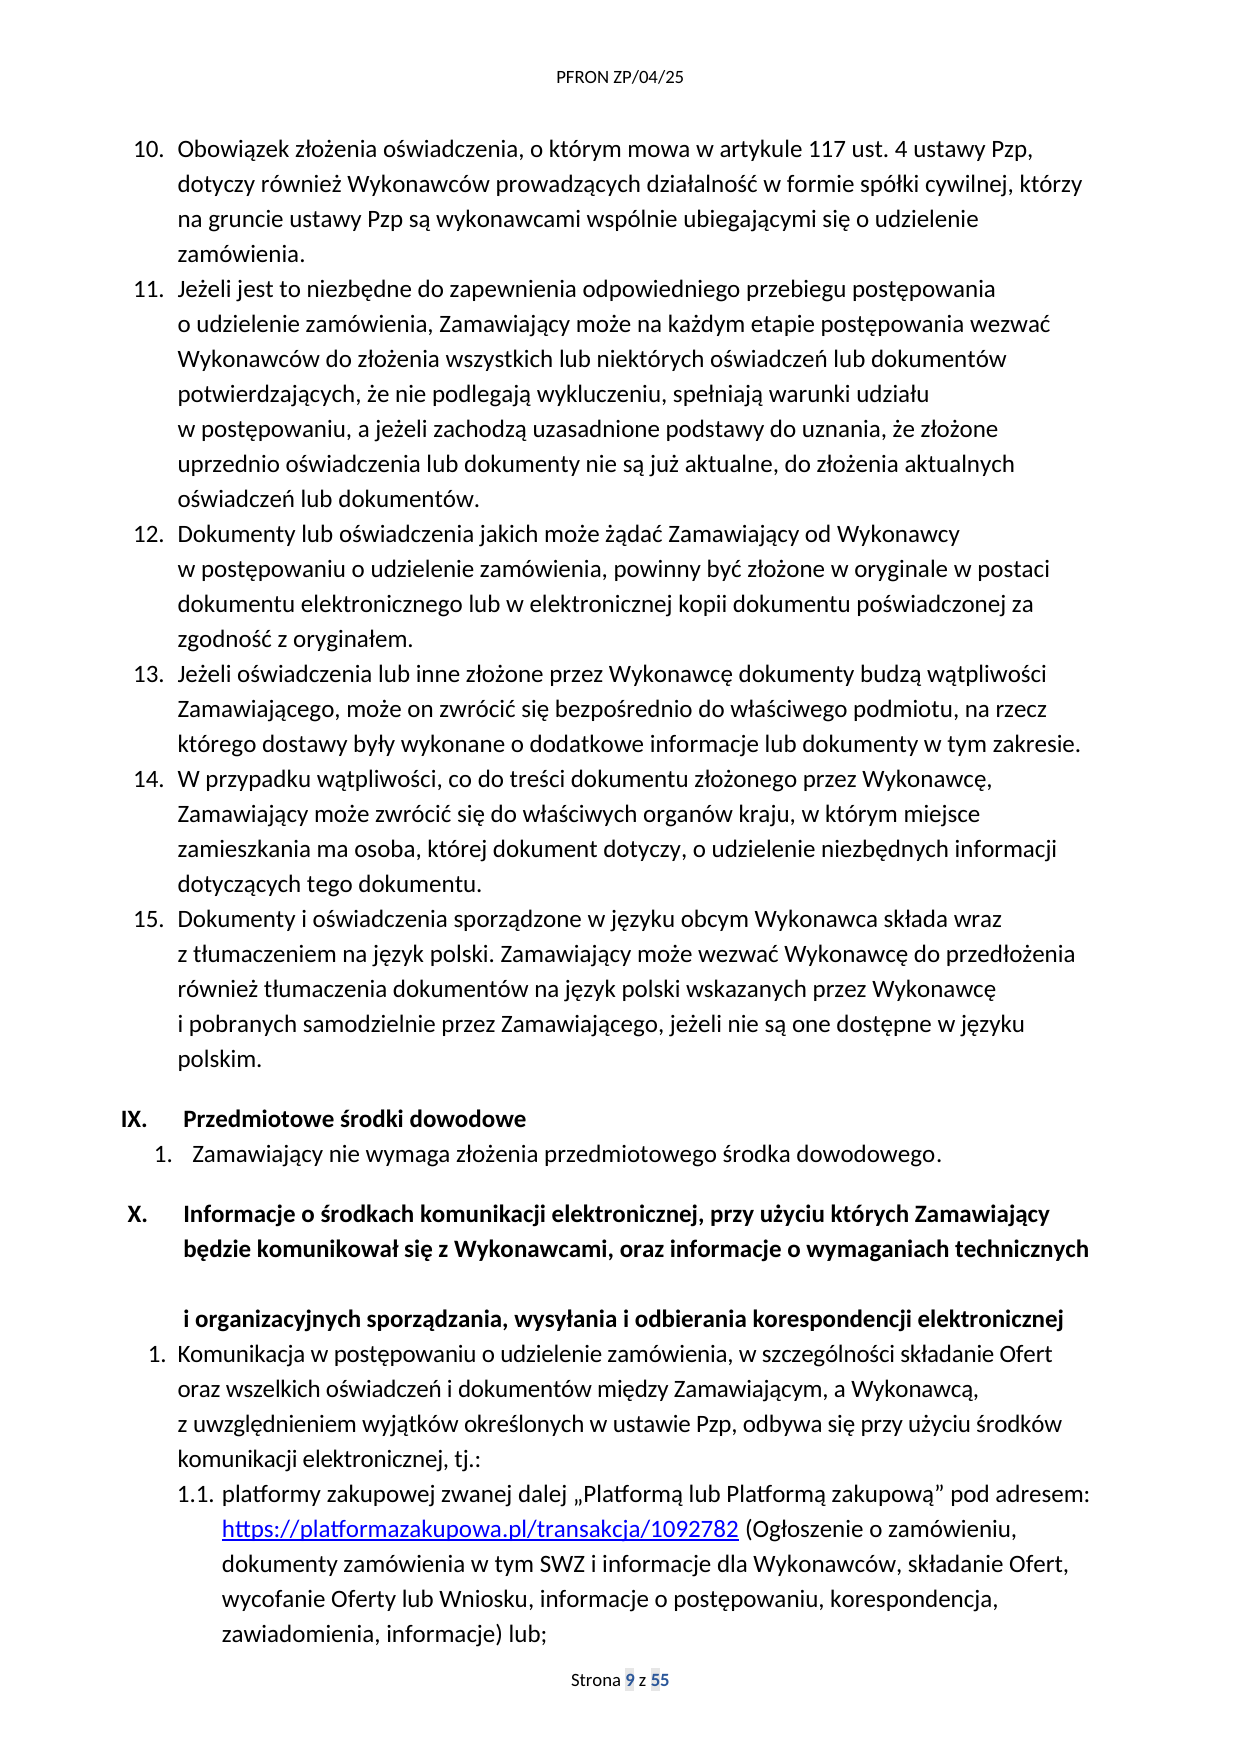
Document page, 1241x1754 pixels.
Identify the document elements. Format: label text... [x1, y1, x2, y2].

list Jeżeli jest to niezbędne do zapewnienia odpowiedniego przebiegu postępowania o udzielenie zamówienia, Zamawiający może na każdym etapie postępowania wezwać Wykonawców do złożenia wszystkich lub niektórych oświadczeń lub dokumentów potwierdzających, że nie podlegają wykluczeniu, spełniają warunki udziału w postępowaniu, a jeżeli zachodzą uzasadnione podstawy do uznania, że złożone uprzednio oświadczenia lub dokumenty nie są już aktualne, do złożenia aktualnych oświadczeń lub dokumentów. [133, 273, 1092, 513]
list Dokumenty i oświadczenia sporządzone w języku obcym Wykonawca składa wraz z tłumaczeniem na język polski. Zamawiający może wezwać Wykonawcę do przedłożenia również tłumaczenia dokumentów na język polski wskazanych przez Wykonawcę i pobranych samodzielnie przez Zamawiającego, jeżeli nie są one dostępne w języku polskim. [133, 903, 1092, 1073]
list Zamawiający nie wymaga złożenia przedmiotowego środka dowodowego. [154, 1138, 1092, 1168]
list Jeżeli oświadczenia lub inne złożone przez Wykonawcę dokumenty budzą wątpliwości Zamawiającego, może on zwrócić się bezpośrednio do właściwego podmiotu, na rzecz którego dostawy były wykonane o dodatkowe informacje lub dokumenty w tym zakresie. [133, 658, 1092, 758]
list Obowiązek złożenia oświadczenia, o którym mowa w artykule 117 ust. 4 ustawy Pzp, dotyczy również Wykonawców prowadzących działalność w formie spółki cywilnej, którzy na gruncie ustawy Pzp są wykonawcami wspólnie ubiegającymi się o udzielenie zamówienia. [133, 133, 1092, 268]
subtitle Informacje o środkach komunikacji elektronicznej, przy użyciu których Zamawiający będzie komunikował się z Wykonawcami, oraz informacje o wymaganiach technicznych i organizacyjnych sporządzania, wysyłania i odbierania korespondencji elektronicznej [148, 1198, 1092, 1333]
list W przypadku wątpliwości, co do treści dokumentu złożonego przez Wykonawcę, Zamawiający może zwrócić się do właściwych organów kraju, w którym miejsce zamieszkania ma osoba, której dokument dotyczy, o udzielenie niezbędnych informacji dotyczących tego dokumentu. [133, 763, 1092, 898]
subtitle Przedmiotowe środki dowodowe [148, 1103, 1092, 1133]
list platformy zakupowej zwanej dalej „Platformą lub Platformą zakupową” pod adresem: https://platformazakupowa.pl/transakcja/1092782 (Ogłoszenie o zamówieniu, dokumenty zamówienia w tym SWZ i informacje dla Wykonawców, składanie Ofert, wycofanie Oferty lub Wniosku, informacje o postępowaniu, korespondencja, zawiadomienia, informacje) lub; [177, 1478, 1092, 1648]
list Komunikacja w postępowaniu o udzielenie zamówienia, w szczególności składanie Ofert oraz wszelkich oświadczeń i dokumentów między Zamawiającym, a Wykonawcą, z uwzględnieniem wyjątków określonych w ustawie Pzp, odbywa się przy użyciu środków komunikacji elektronicznej, tj.: [148, 1338, 1092, 1473]
list Dokumenty lub oświadczenia jakich może żądać Zamawiający od Wykonawcy w postępowaniu o udzielenie zamówienia, powinny być złożone w oryginale w postaci dokumentu elektronicznego lub w elektronicznej kopii dokumentu poświadczonej za zgodność z oryginałem. [133, 518, 1092, 653]
